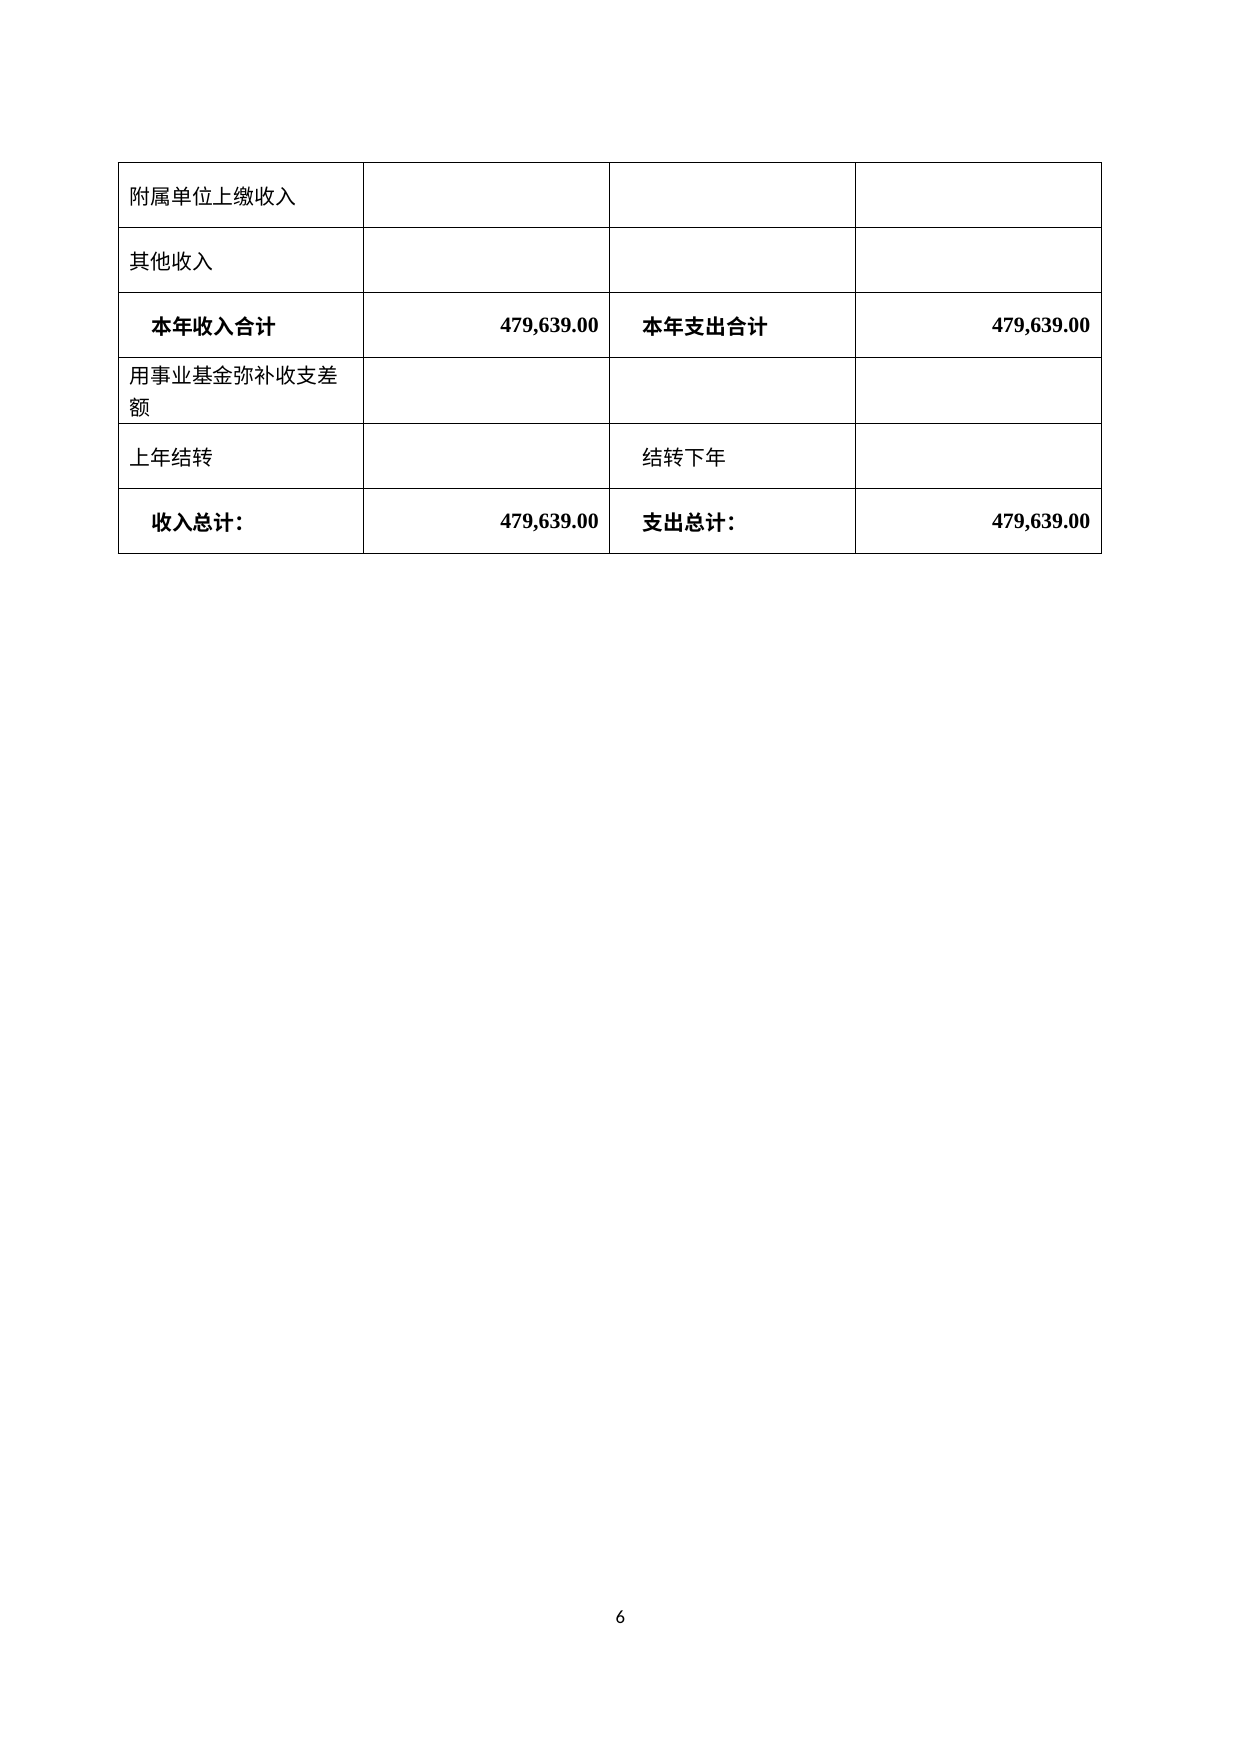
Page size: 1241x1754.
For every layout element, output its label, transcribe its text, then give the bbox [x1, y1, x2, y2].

table_cell [856, 358, 1101, 423]
table_cell 479,639.00 [364, 293, 609, 357]
table_cell 本年支出合计 [610, 293, 855, 357]
table_cell [364, 228, 609, 292]
table_cell 用事业基金弥补收支差额 [119, 358, 363, 423]
table_cell 结转下年 [610, 424, 855, 488]
table_cell 479,639.00 [364, 489, 609, 553]
table_cell [364, 358, 609, 423]
table_cell [610, 358, 855, 423]
table_cell 479,639.00 [856, 489, 1101, 553]
table_cell [856, 163, 1101, 227]
table_cell 上年结转 [119, 424, 363, 488]
table_cell [364, 163, 609, 227]
table_cell [610, 228, 855, 292]
table_cell 收入总计： [119, 489, 363, 553]
table_cell [610, 163, 855, 227]
table_cell 附属单位上缴收入 [119, 163, 363, 227]
table_cell 其他收入 [119, 228, 363, 292]
table_cell [364, 424, 609, 488]
table_cell 本年收入合计 [119, 293, 363, 357]
table_cell 支出总计： [610, 489, 855, 553]
table_cell [856, 424, 1101, 488]
table_cell 479,639.00 [856, 293, 1101, 357]
table_cell [856, 228, 1101, 292]
